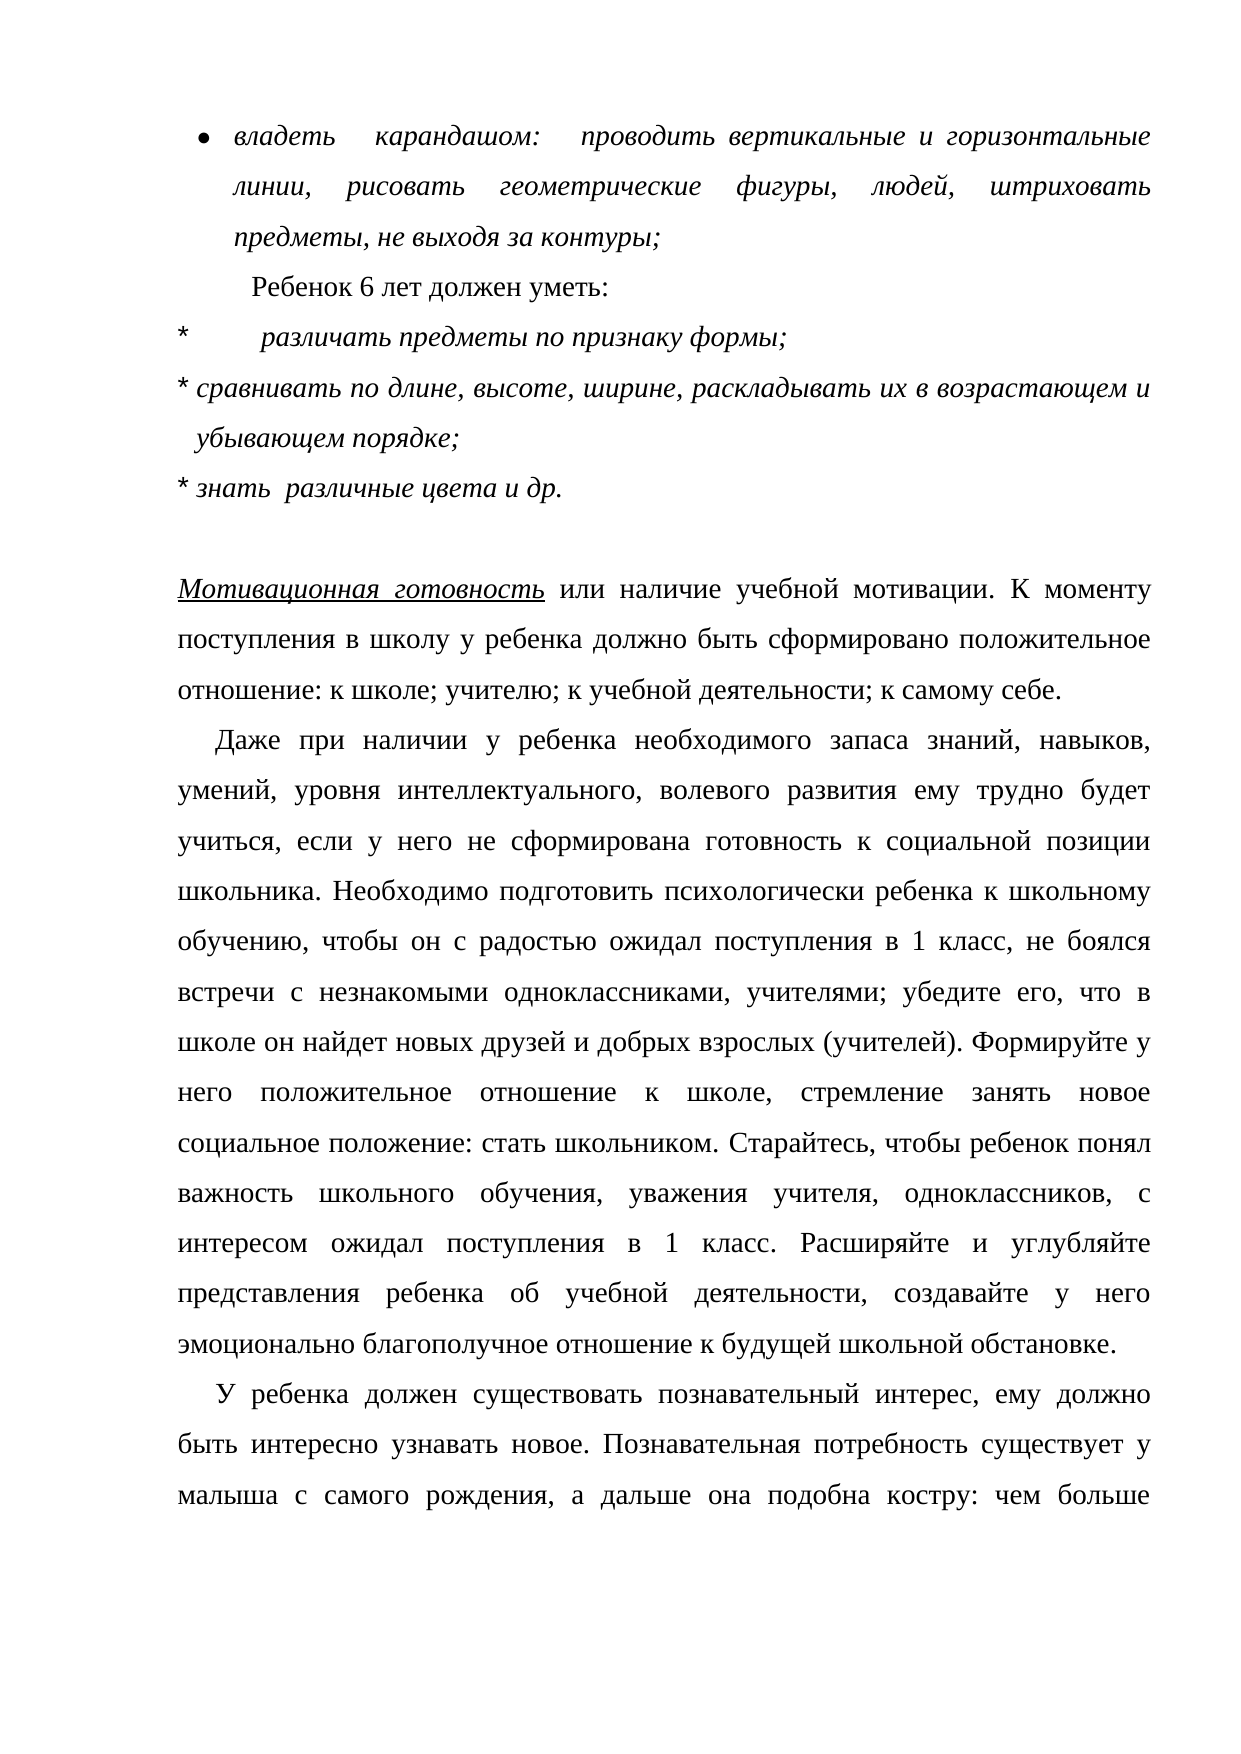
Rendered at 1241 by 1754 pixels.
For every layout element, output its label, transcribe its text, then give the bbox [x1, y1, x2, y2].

text Мотивационная готовность или наличие учебной мотивации. К моменту поступления в школу у ребенка должно быть сформировано положительное отношение: к школе; учителю; к учебной деятельности; к самому себе. [177, 571, 1152, 705]
text Даже при наличии у ребенка необходимого запаса знаний, навыков, умений, уровня интеллектуального, волевого развития ему трудно будет учиться, если у него не сформирована готовность к социальной позиции школьника. Необходимо подготовить психологически ребенка к школьному обучению, чтобы он с радостью ожидал поступления в 1 класс, не боялся встречи с незнакомыми одноклассниками, учителями; убедите его, что в школе он найдет новых друзей и добрых взрослых (учителей). Формируйте у него положительное отношение к школе, стремление занять новое социальное положение: стать школьником. Старайтесь, чтобы ребенок понял важность школьного обучения, уважения учителя, одноклассников, с интересом ожидал поступления в 1 класс. Расширяйте и углубляйте представления ребенка об учебной деятельности, создавайте у него эмоционально благополучное отношение к будущей школьной обстановке. [177, 722, 1152, 1359]
list сравнивать по длине, высоте, ширине, раскладывать их в возрастающем и убывающем порядке; [177, 370, 1152, 454]
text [177, 1376, 1152, 1510]
list знать различные цвета и др. [177, 471, 1152, 504]
text Ребенок 6 лет должен уметь: [177, 269, 1152, 303]
list владеть карандашом: проводить вертикальные и горизонтальные линии, рисовать геометрические фигуры, людей, штриховать предметы, не выходя за контуры; [196, 118, 1152, 252]
list различать предметы по признаку формы; [177, 319, 1152, 353]
